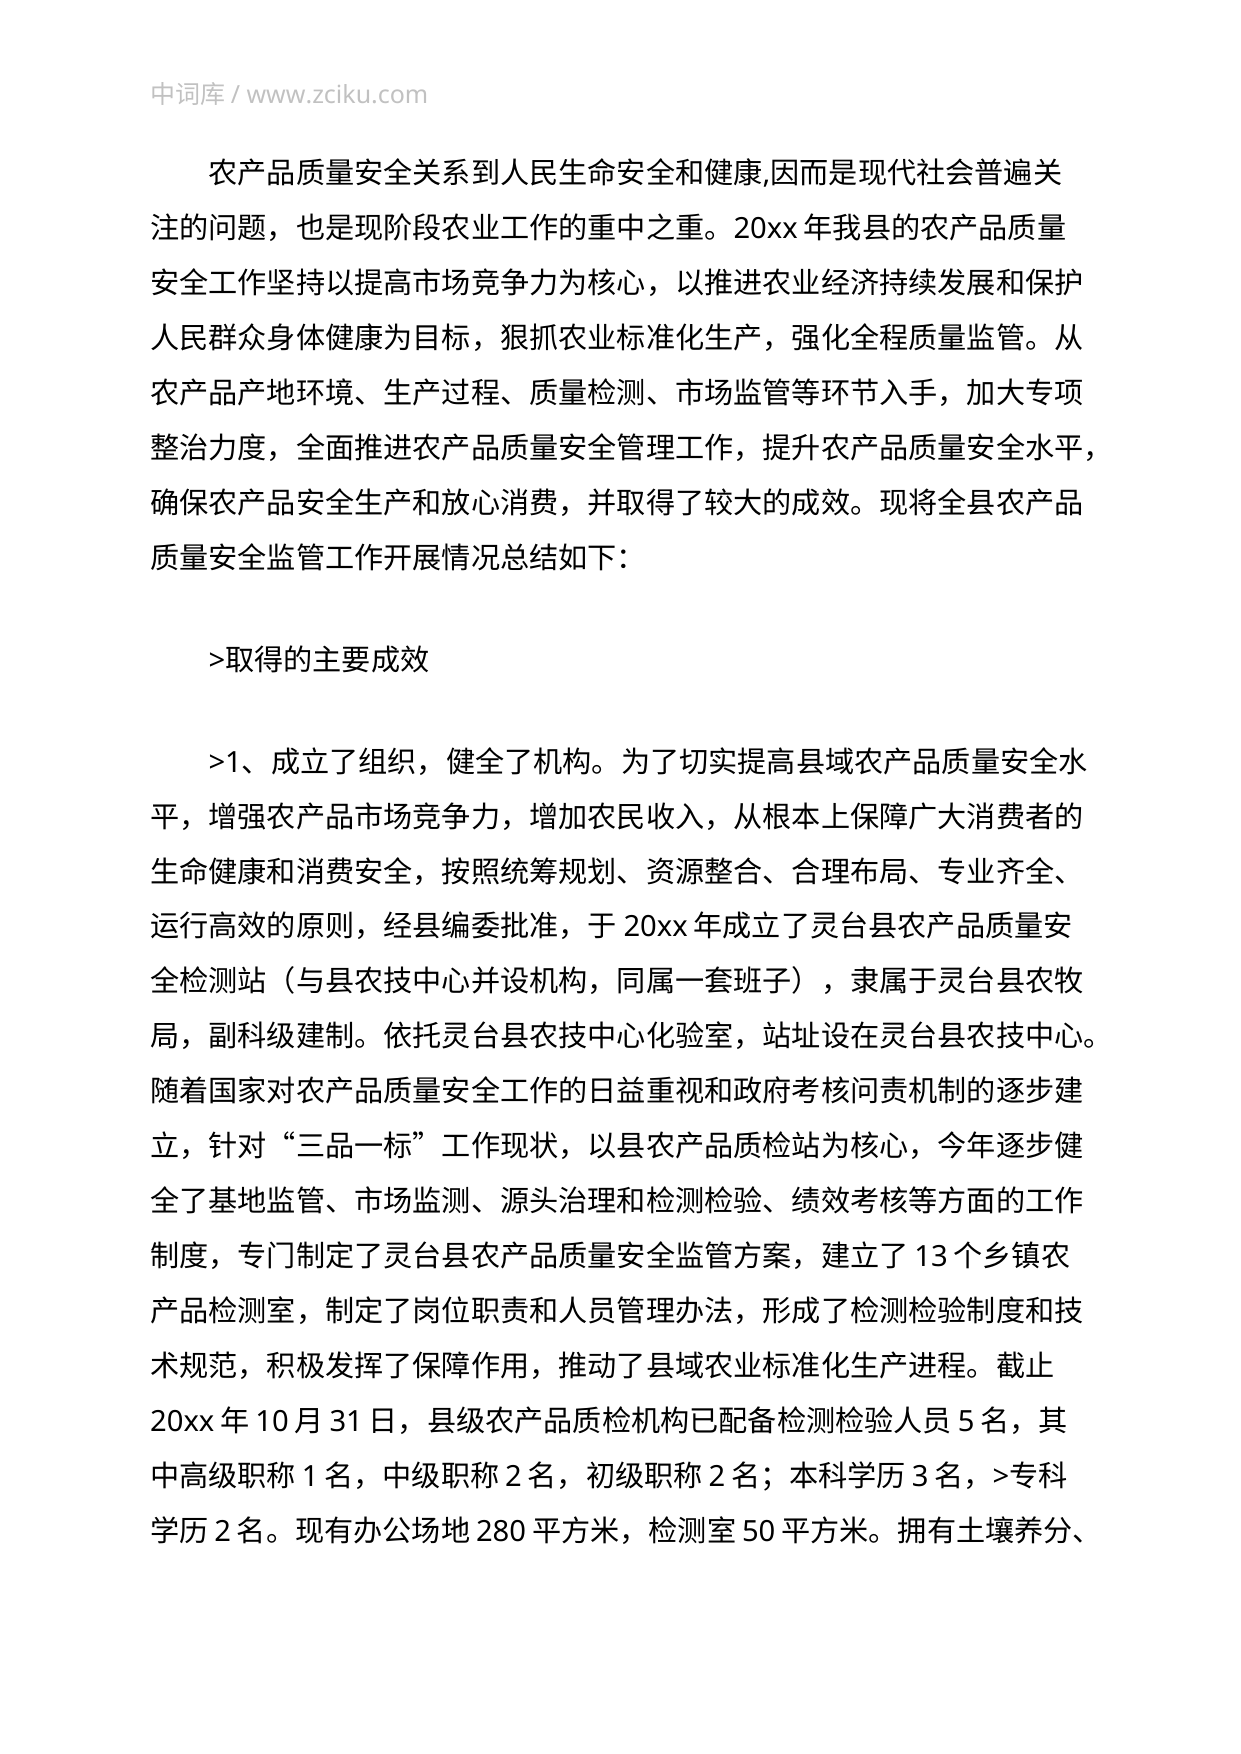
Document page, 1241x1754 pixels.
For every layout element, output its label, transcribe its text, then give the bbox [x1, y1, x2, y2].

text 农产品质量安全关系到人民生命安全和健康,因而是现代社会普遍关注的问题，也是现阶段农业工作的重中之重。20xx年我县的农产品质量安全工作坚持以提高市场竞争力为核心，以推进农业经济持续发展和保护人民群众身体健康为目标，狠抓农业标准化生产，强化全程质量监管。从农产品产地环境、生产过程、质量检测、市场监管等环节入手，加大专项整治力度，全面推进农产品质量安全管理工作，提升农产品质量安全水平，确保农产品安全生产和放心消费，并取得了较大的成效。现将全县农产品质量安全监管工作开展情况总结如下： [150, 150, 1090, 577]
text >取得的主要成效 [150, 636, 1090, 679]
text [150, 738, 1090, 1550]
